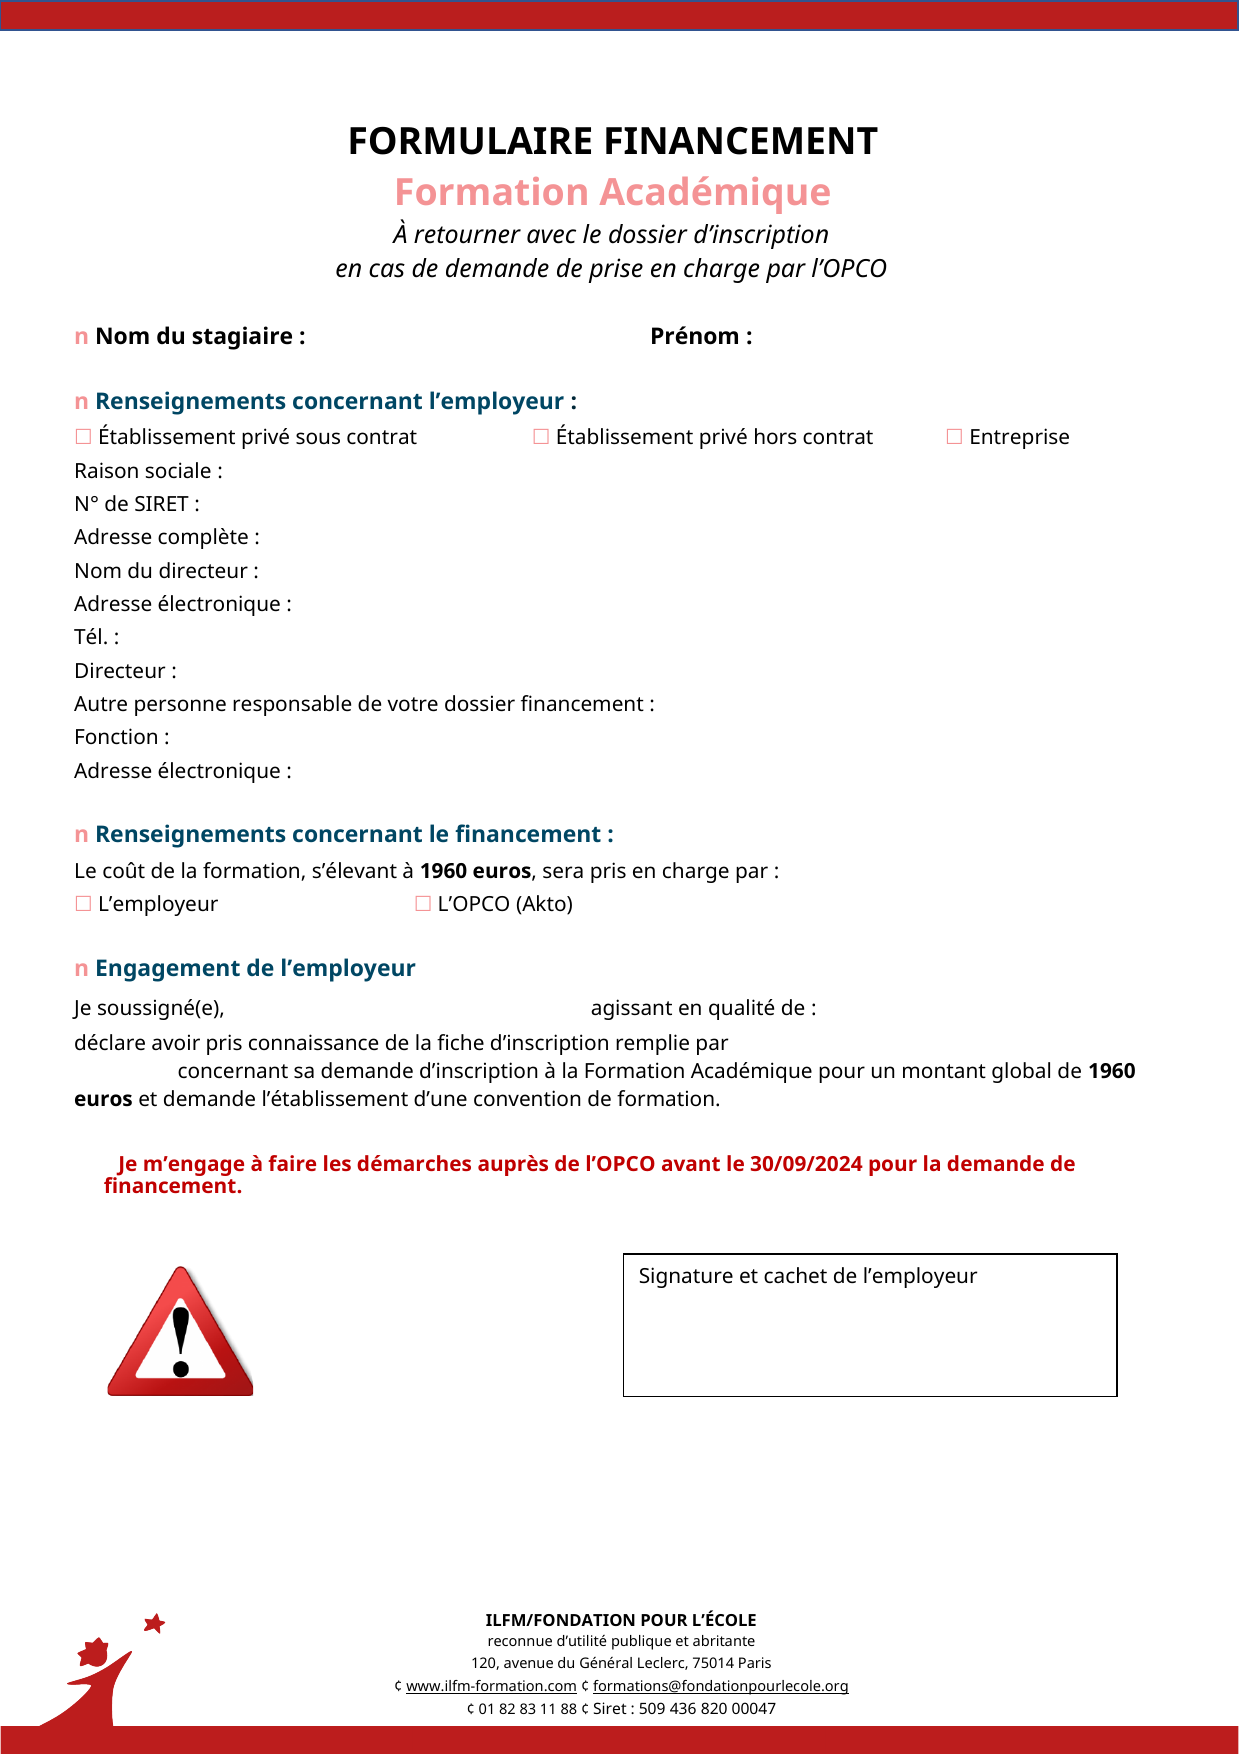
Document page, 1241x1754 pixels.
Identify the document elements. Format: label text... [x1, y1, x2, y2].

text Adresse électronique : [15, 760, 1181, 783]
text Raison sociale : [15, 460, 1181, 483]
text Directeur : [15, 660, 1181, 683]
subtitle n Nom du stagiaire : Prénom : [74, 326, 1181, 349]
picture [0, 1613, 1239, 1754]
text Autre personne responsable de votre dossier financement : [15, 693, 1181, 716]
text Adresse complète : [15, 526, 1181, 549]
text Nom du directeur : [15, 560, 1181, 583]
subtitle n Renseignements concernant l’employeur : [74, 391, 1181, 414]
text FORMULAIRE FINANCEMENT [74, 114, 1152, 166]
subtitle n Engagement de l’employeur [74, 958, 1181, 981]
text Le coût de la formation, s’élevant à 1960 euros, sera pris en charge par : [15, 860, 1181, 883]
text déclare avoir pris connaissance de la fiche d’inscription remplie par concernant sa demande d’inscription à la Formation Académique pour un montant global de 1960 euros et demande l’établissement d’une convention de formation. [74, 1028, 1181, 1113]
text L’employeur L’OPCO (Akto) [15, 893, 1181, 916]
text Tél. : [15, 626, 1181, 649]
text Établissement privé sous contrat Établissement privé hors contrat Entreprise [74, 426, 1181, 449]
text Adresse électronique : [15, 593, 1181, 616]
text en cas de demande de prise en charge par l’OPCO [74, 251, 1152, 285]
text Je soussigné(e), agissant en qualité de : [15, 993, 1181, 1021]
text Formation Académique [74, 166, 1152, 217]
text N° de SIRET : [15, 493, 1181, 516]
picture [106, 1266, 254, 1394]
text Je m’engage à faire les démarches auprès de l’OPCO avant le 30/09/2024 pour la demande de financement. [103, 1153, 1181, 1198]
text Fonction : [15, 726, 1181, 749]
subtitle n Renseignements concernant le financement : [74, 824, 1181, 847]
text À retourner avec le dossier d’inscription [74, 217, 1152, 251]
